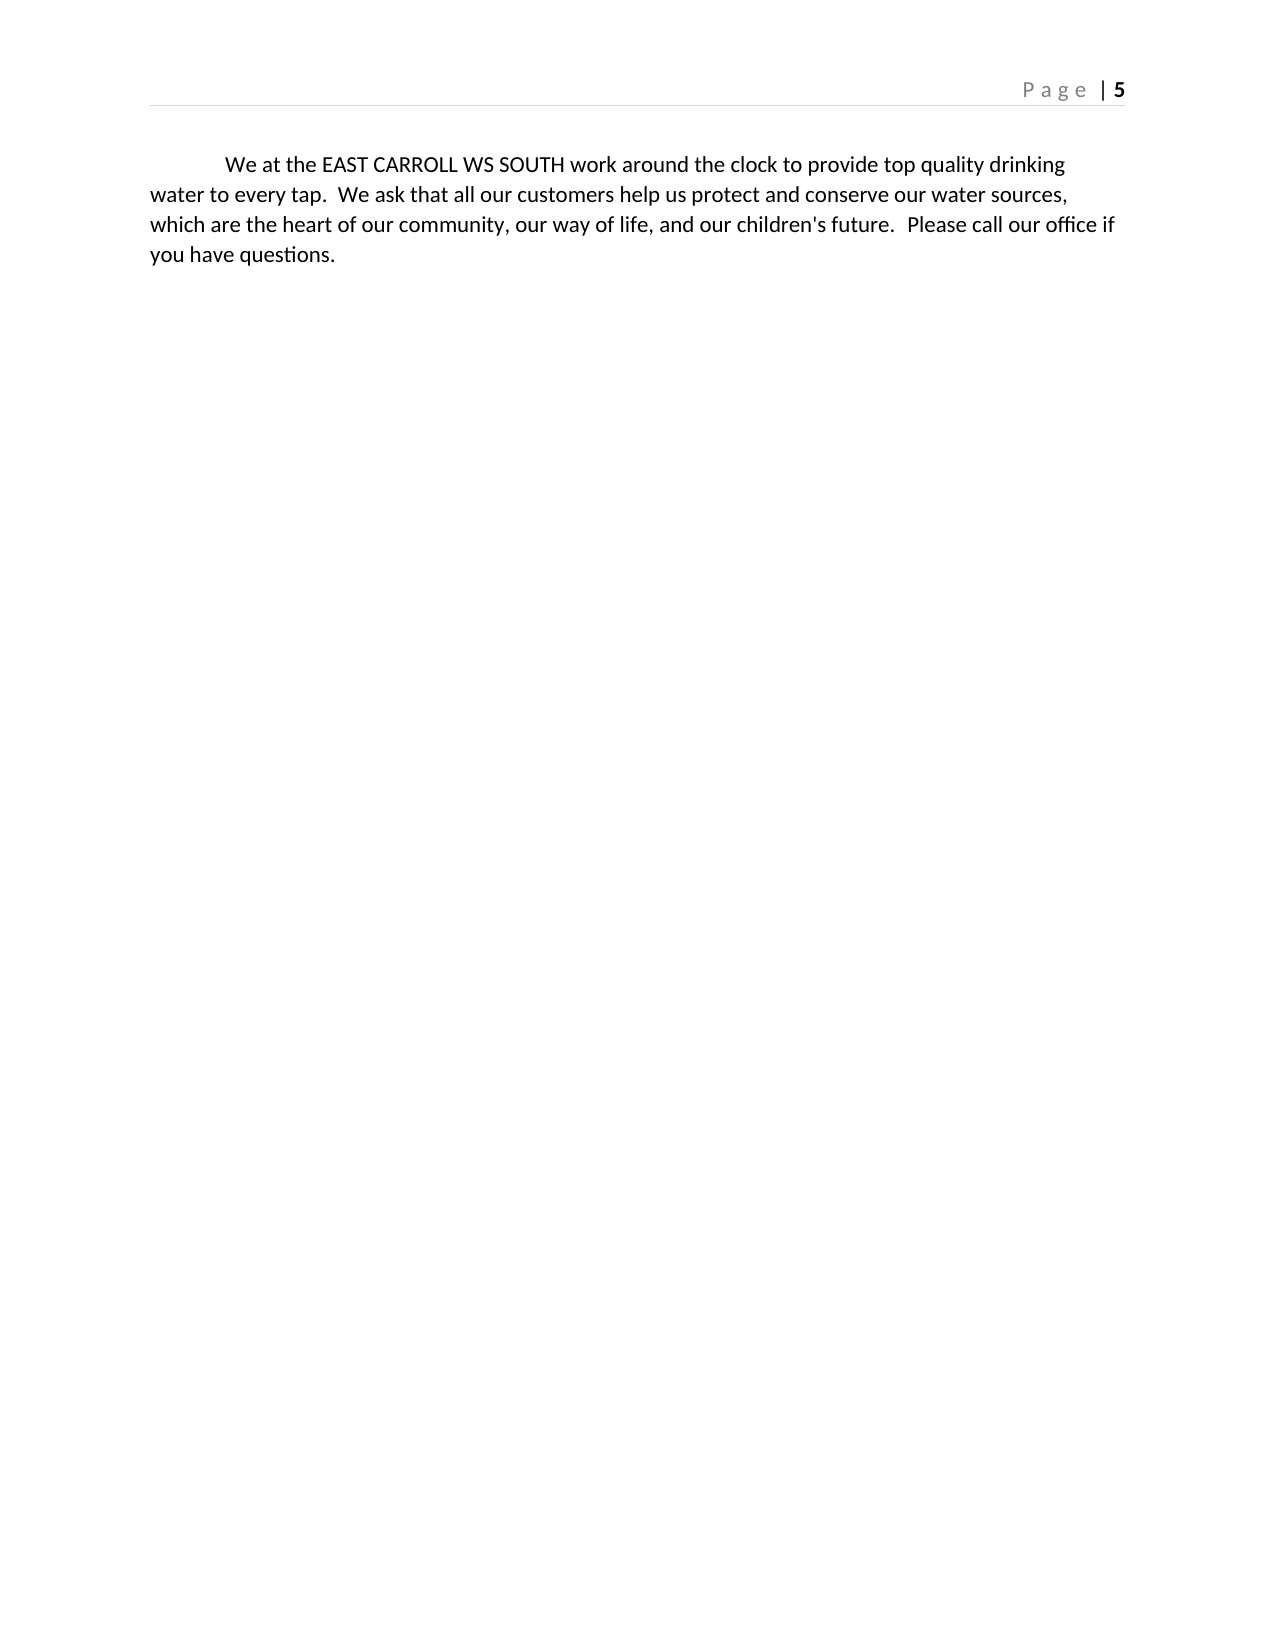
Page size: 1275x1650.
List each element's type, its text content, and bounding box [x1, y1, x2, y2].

text We at the EAST CARROLL WS SOUTH work around the clock to provide top quality drinking water to every tap. We ask that all our customers help us protect and conserve our water sources, which are the heart of our community, our way of life, and our children's future. Please call our office if you have questions. [150, 150, 1125, 269]
